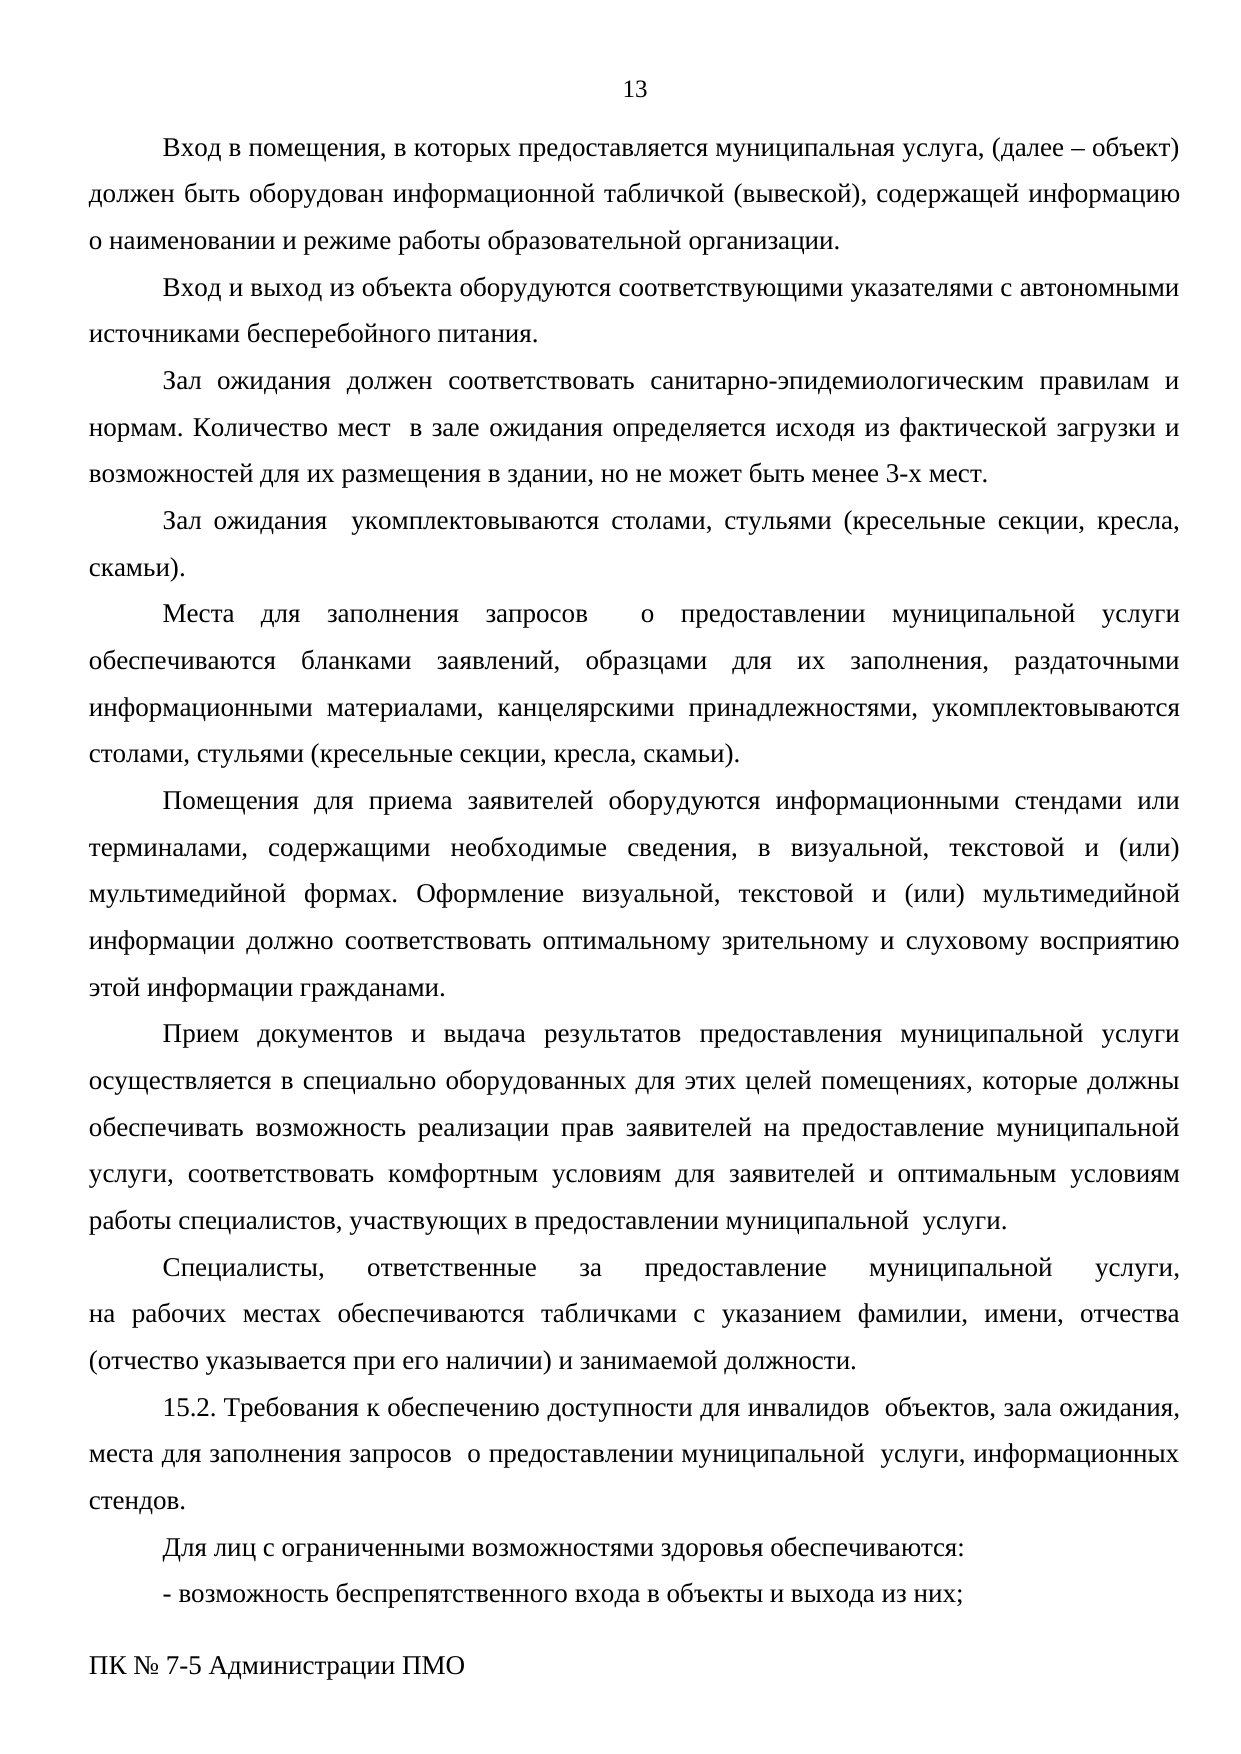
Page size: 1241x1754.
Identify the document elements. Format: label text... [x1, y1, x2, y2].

text Вход и выход из объекта оборудуются соответствующими указателями с автономными источниками бесперебойного питания. [89, 271, 1181, 348]
text Специалисты, ответственные за предоставление муниципальной услуги, на рабочих местах обеспечиваются табличками с указанием фамилии, имени, отчества (отчество указывается при его наличии) и занимаемой должности. [89, 1251, 1181, 1375]
text Вход в помещения, в которых предоставляется муниципальная услуга, (далее – объект) должен быть оборудован информационной табличкой (вывеской), содержащей информацию о наименовании и режиме работы образовательной организации. [89, 131, 1181, 255]
text - возможность беспрепятственного входа в объекты и выхода из них; [89, 1577, 1181, 1608]
text Прием документов и выдача результатов предоставления муниципальной услуги осуществляется в специально оборудованных для этих целей помещениях, которые должны обеспечивать возможность реализации прав заявителей на предоставление муниципальной услуги, соответствовать комфортным условиям для заявителей и оптимальным условиям работы специалистов, участвующих в предоставлении муниципальной услуги. [89, 1017, 1181, 1235]
text Зал ожидания должен соответствовать санитарно-эпидемиологическим правилам и нормам. Количество мест в зале ожидания определяется исходя из фактической загрузки и возможностей для их размещения в здании, но не может быть менее 3-х мест. [89, 364, 1181, 488]
text 15.2. Требования к обеспечению доступности для инвалидов объектов, зала ожидания, места для заполнения запросов о предоставлении муниципальной услуги, информационных стендов. [89, 1391, 1181, 1515]
text Зал ожидания укомплектовываются столами, стульями (кресельные секции, кресла, скамьи). [89, 504, 1181, 582]
text Помещения для приема заявителей оборудуются информационными стендами или терминалами, содержащими необходимые сведения, в визуальной, текстовой и (или) мультимедийной формах. Оформление визуальной, текстовой и (или) мультимедийной информации должно соответствовать оптимальному зрительному и слуховому восприятию этой информации гражданами. [89, 784, 1181, 1002]
text Для лиц с ограниченными возможностями здоровья обеспечиваются: [89, 1531, 1181, 1562]
text Места для заполнения запросов о предоставлении муниципальной услуги обеспечиваются бланками заявлений, образцами для их заполнения, раздаточными информационными материалами, канцелярскими принадлежностями, укомплектовываются столами, стульями (кресельные секции, кресла, скамьи). [89, 597, 1181, 768]
